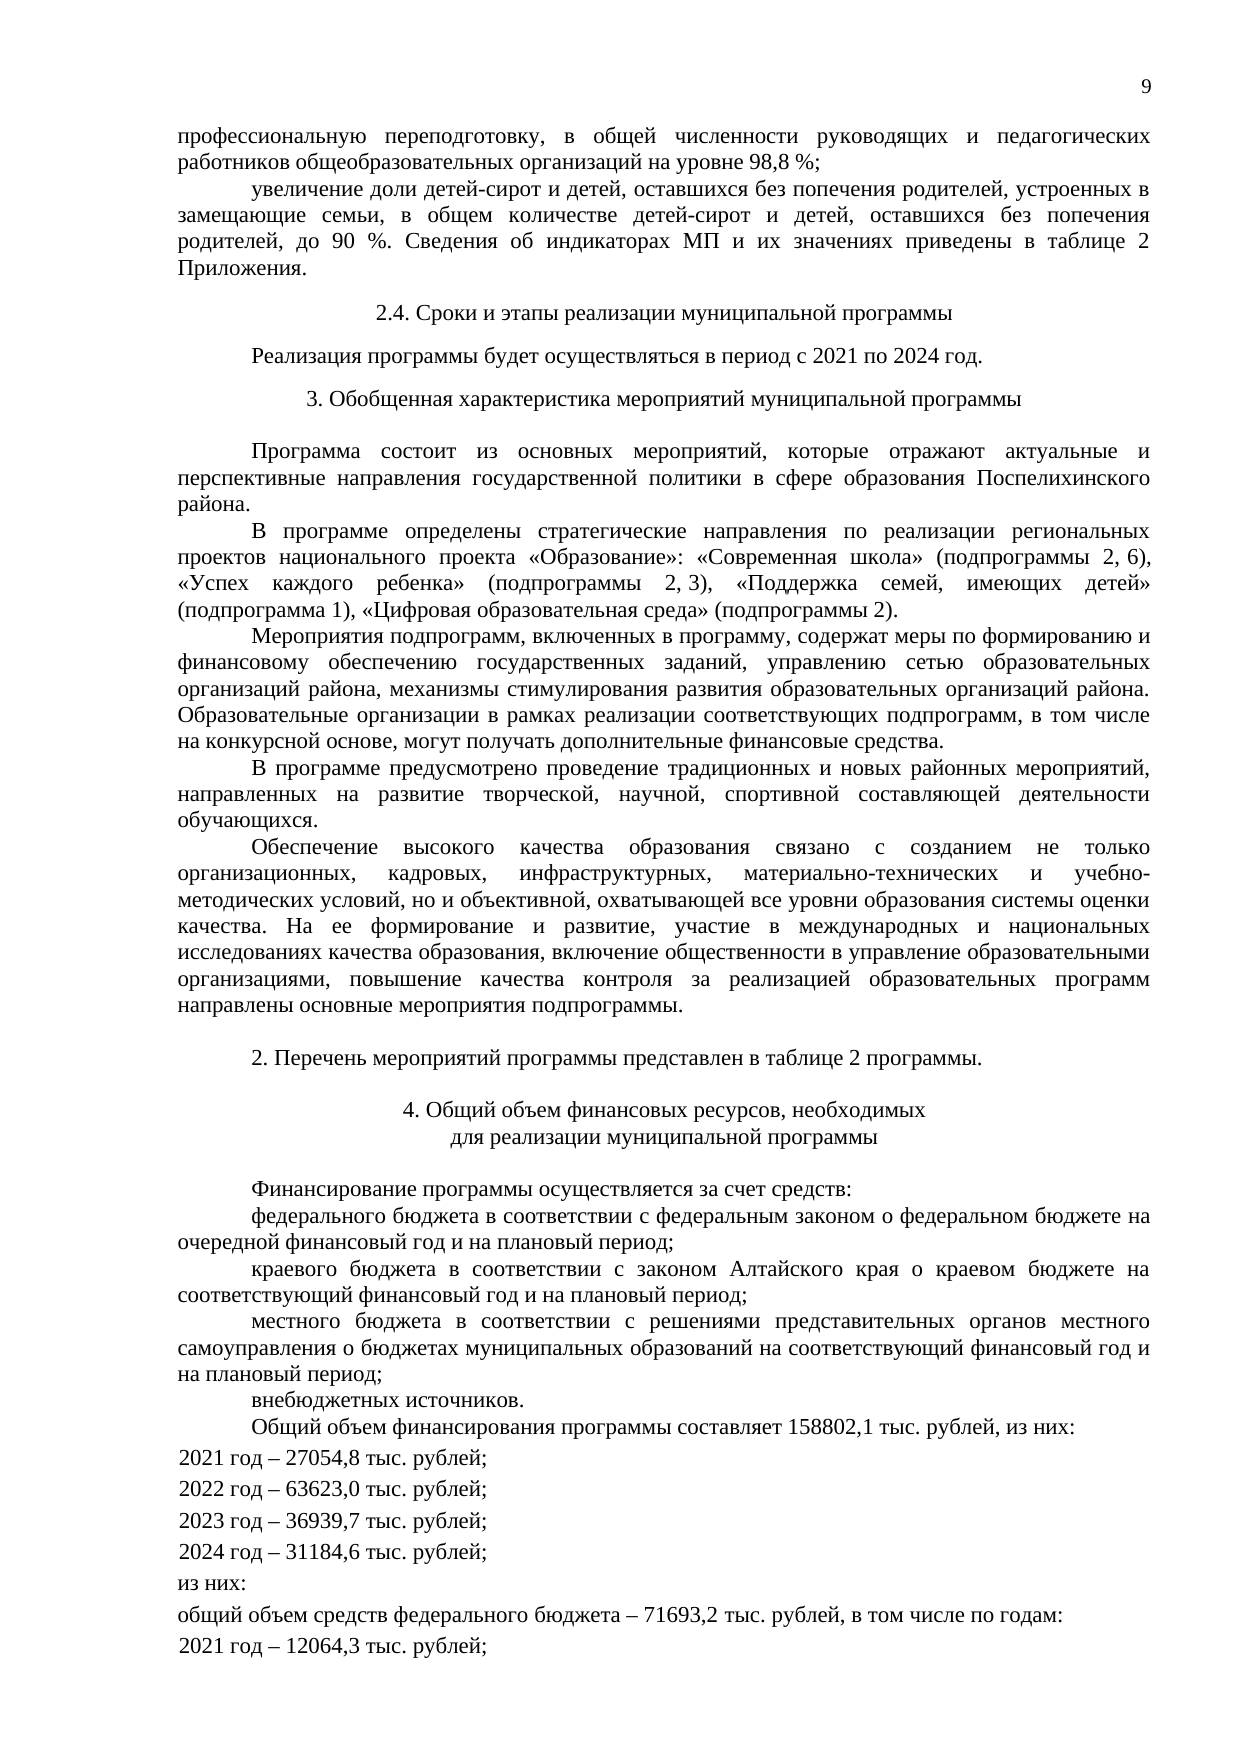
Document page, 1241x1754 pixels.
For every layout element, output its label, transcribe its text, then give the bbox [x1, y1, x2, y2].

text местного бюджета в соответствии с решениями представительных органов местного самоуправления о бюджетах муниципальных образований на соответствующий финансовый год и на плановый период; [177, 1307, 1152, 1386]
text 2022 год – 63623,0 тыс. рублей; [177, 1475, 1152, 1502]
text В программе определены стратегические направления по реализации региональных проектов национального проекта «Образование»: «Современная школа» (подпрограммы 2, 6), «Успех каждого ребенка» (подпрограммы 2, 3), «Поддержка семей, имеющих детей» (подпрограмма 1), «Цифровая образовательная среда» (подпрограммы 2). [177, 517, 1152, 622]
text увеличение доли детей-сирот и детей, оставшихся без попечения родителей, устроенных в замещающие семьи, в общем количестве детей-сирот и детей, оставшихся без попечения родителей, до 90 %. Сведения об индикаторах МП и их значениях приведены в таблице 2 Приложения. [177, 175, 1152, 280]
text 2023 год – 36939,7 тыс. рублей; [177, 1507, 1152, 1533]
text из них: [177, 1569, 1152, 1596]
text 2. Перечень мероприятий программы представлен в таблице 2 программы. [177, 1044, 1152, 1070]
title 2.4. Сроки и этапы реализации муниципальной программы [177, 299, 1152, 325]
text Программа состоит из основных мероприятий, которые отражают актуальные и перспективные направления государственной политики в сфере образования Поспелихинского района. [177, 438, 1152, 517]
text Реализация программы будет осуществляться в период с 2021 по 2024 год. [177, 342, 1152, 368]
text 2021 год – 27054,8 тыс. рублей; [177, 1444, 1152, 1470]
text В программе предусмотрено проведение традиционных и новых районных мероприятий, направленных на развитие творческой, научной, спортивной составляющей деятельности обучающихся. [177, 754, 1152, 833]
text Мероприятия подпрограмм, включенных в программу, содержат меры по формированию и финансовому обеспечению государственных заданий, управлению сетью образовательных организаций района, механизмы стимулирования развития образовательных организаций района. Образовательные организации в рамках реализации соответствующих подпрограмм, в том числе на конкурсной основе, могут получать дополнительные финансовые средства. [177, 622, 1152, 754]
text общий объем средств федерального бюджета – 71693,2 тыс. рублей, в том числе по годам: [177, 1601, 1152, 1627]
text федерального бюджета в соответствии с федеральным законом о федеральном бюджете на очередной финансовый год и на плановый период; [177, 1202, 1152, 1254]
title для реализации муниципальной программы [177, 1123, 1152, 1149]
text 2021 год – 12064,3 тыс. рублей; [177, 1632, 1152, 1658]
text внебюджетных источников. [177, 1386, 1152, 1413]
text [177, 122, 1152, 175]
text Финансирование программы осуществляется за счет средств: [177, 1176, 1152, 1202]
title 4. Общий объем финансовых ресурсов, необходимых [177, 1096, 1152, 1123]
text Общий объем финансирования программы составляет 158802,1 тыс. рублей, из них: [177, 1413, 1152, 1439]
text Обеспечение высокого качества образования связано с созданием не только организационных, кадровых, инфраструктурных, материально-технических и учебно-методических условий, но и объективной, охватывающей все уровни образования системы оценки качества. На ее формирование и развитие, участие в международных и национальных исследованиях качества образования, включение общественности в управление образовательными организациями, повышение качества контроля за реализацией образовательных программ направлены основные мероприятия подпрограммы. [177, 833, 1152, 1017]
text 2024 год – 31184,6 тыс. рублей; [177, 1538, 1152, 1564]
text краевого бюджета в соответствии с законом Алтайского края о краевом бюджете на соответствующий финансовый год и на плановый период; [177, 1254, 1152, 1307]
title 3. Обобщенная характеристика мероприятий муниципальной программы [177, 385, 1152, 411]
